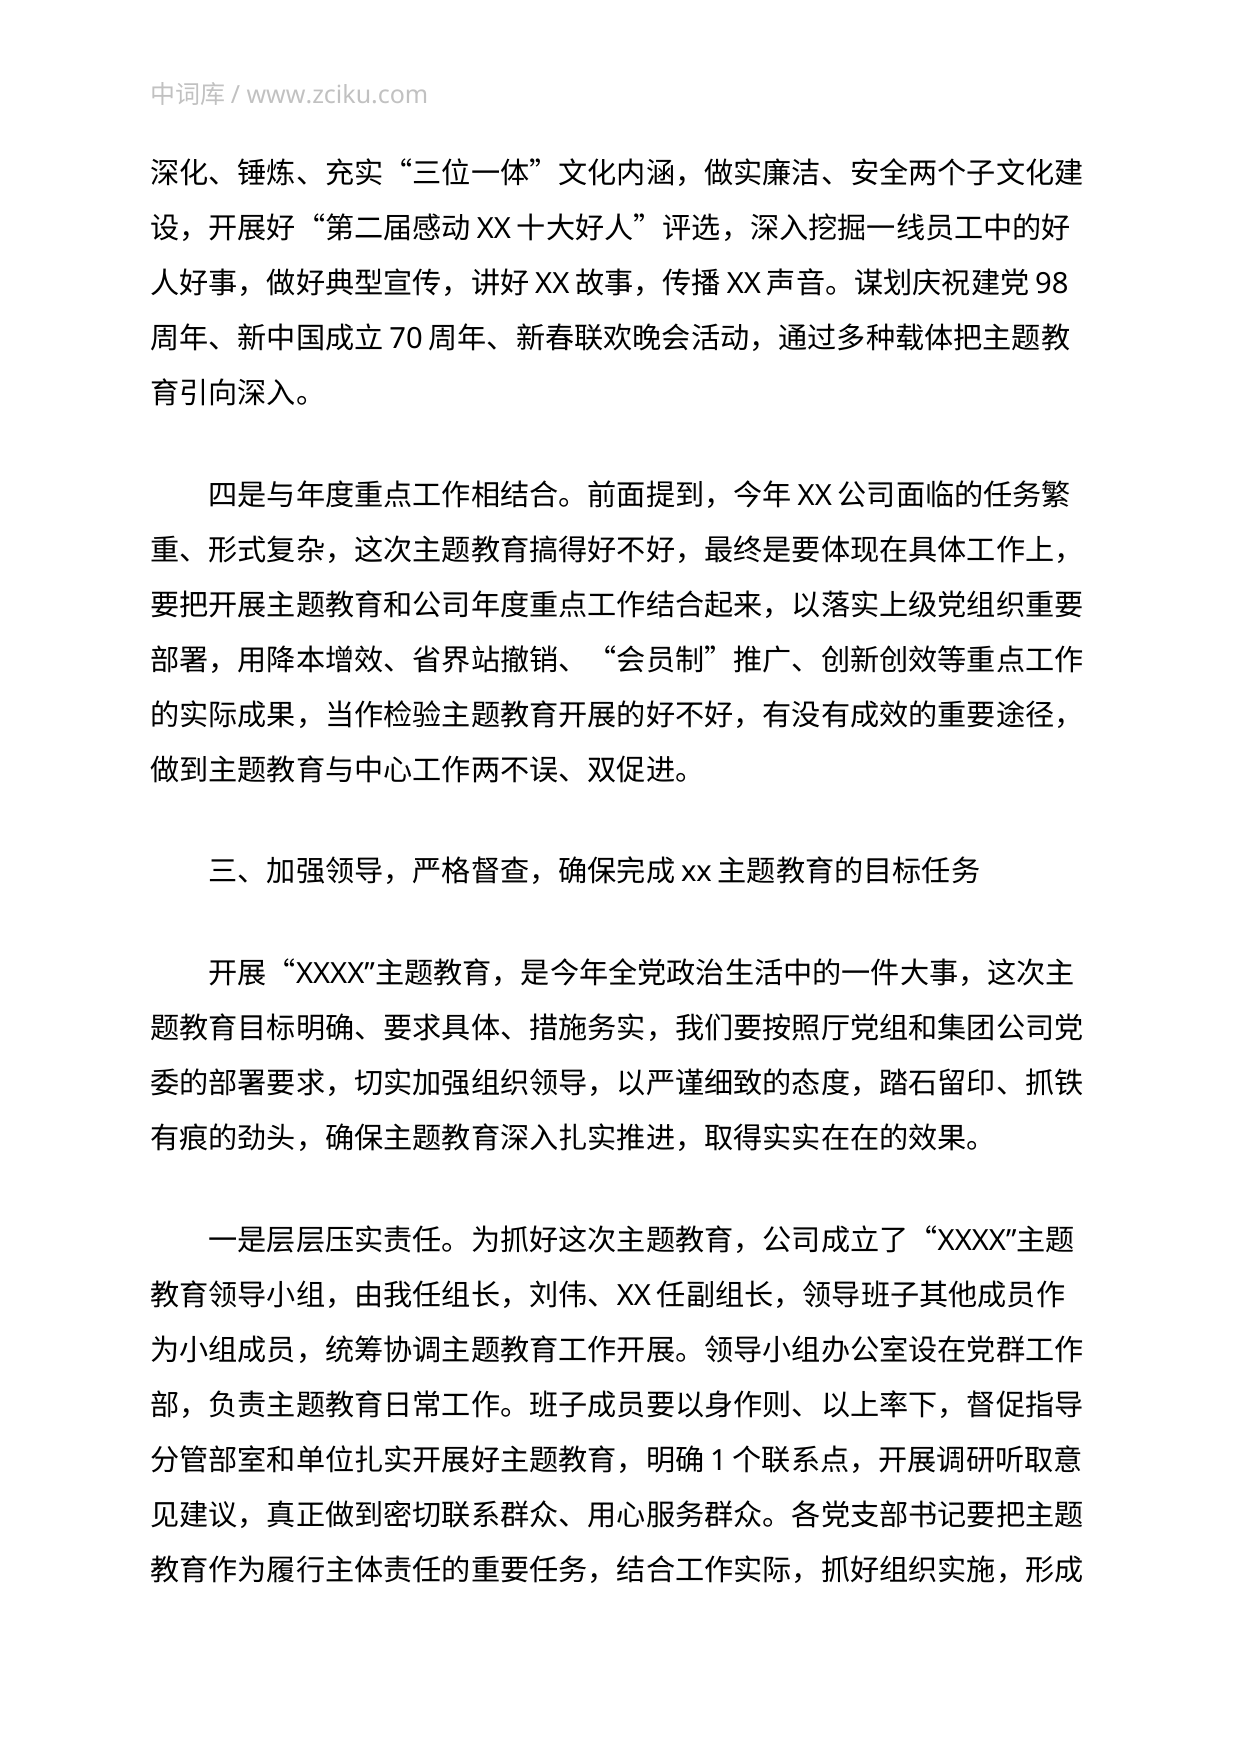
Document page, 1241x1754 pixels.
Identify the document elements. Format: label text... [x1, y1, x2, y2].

text 三、加强领导，严格督查，确保完成xx主题教育的目标任务 [150, 848, 1090, 890]
text 开展“XXXX”主题教育，是今年全党政治生活中的一件大事，这次主题教育目标明确、要求具体、措施务实，我们要按照厅党组和集团公司党委的部署要求，切实加强组织领导，以严谨细致的态度，踏石留印、抓铁有痕的劲头，确保主题教育深入扎实推进，取得实实在在的效果。 [150, 950, 1090, 1157]
text 四是与年度重点工作相结合。前面提到，今年XX公司面临的任务繁重、形式复杂，这次主题教育搞得好不好，最终是要体现在具体工作上，要把开展主题教育和公司年度重点工作结合起来，以落实上级党组织重要部署，用降本增效、省界站撤销、“会员制”推广、创新创效等重点工作的实际成果，当作检验主题教育开展的好不好，有没有成效的重要途径，做到主题教育与中心工作两不误、双促进。 [150, 472, 1090, 788]
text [150, 150, 1090, 412]
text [150, 1217, 1090, 1588]
